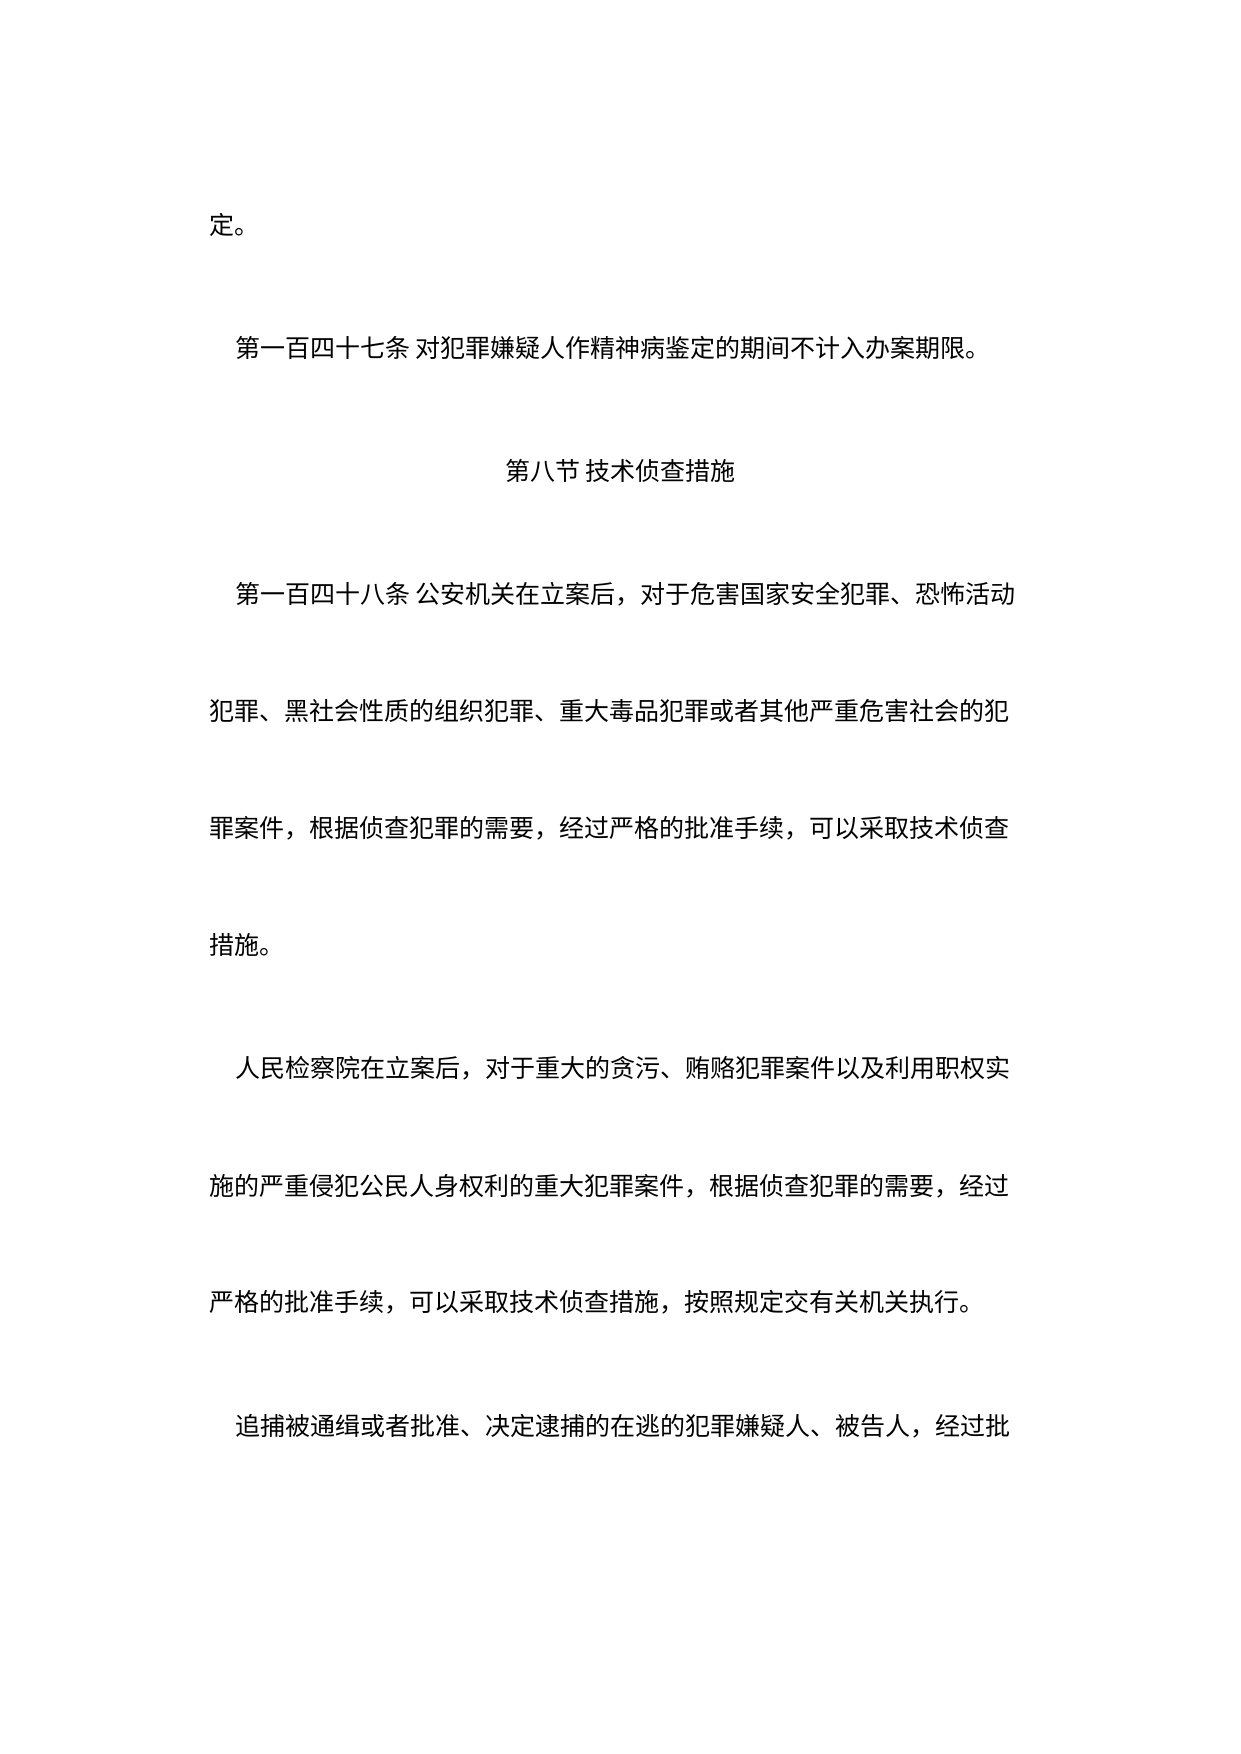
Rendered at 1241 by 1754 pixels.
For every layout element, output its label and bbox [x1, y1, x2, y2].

table_header [209, 162, 1031, 1457]
